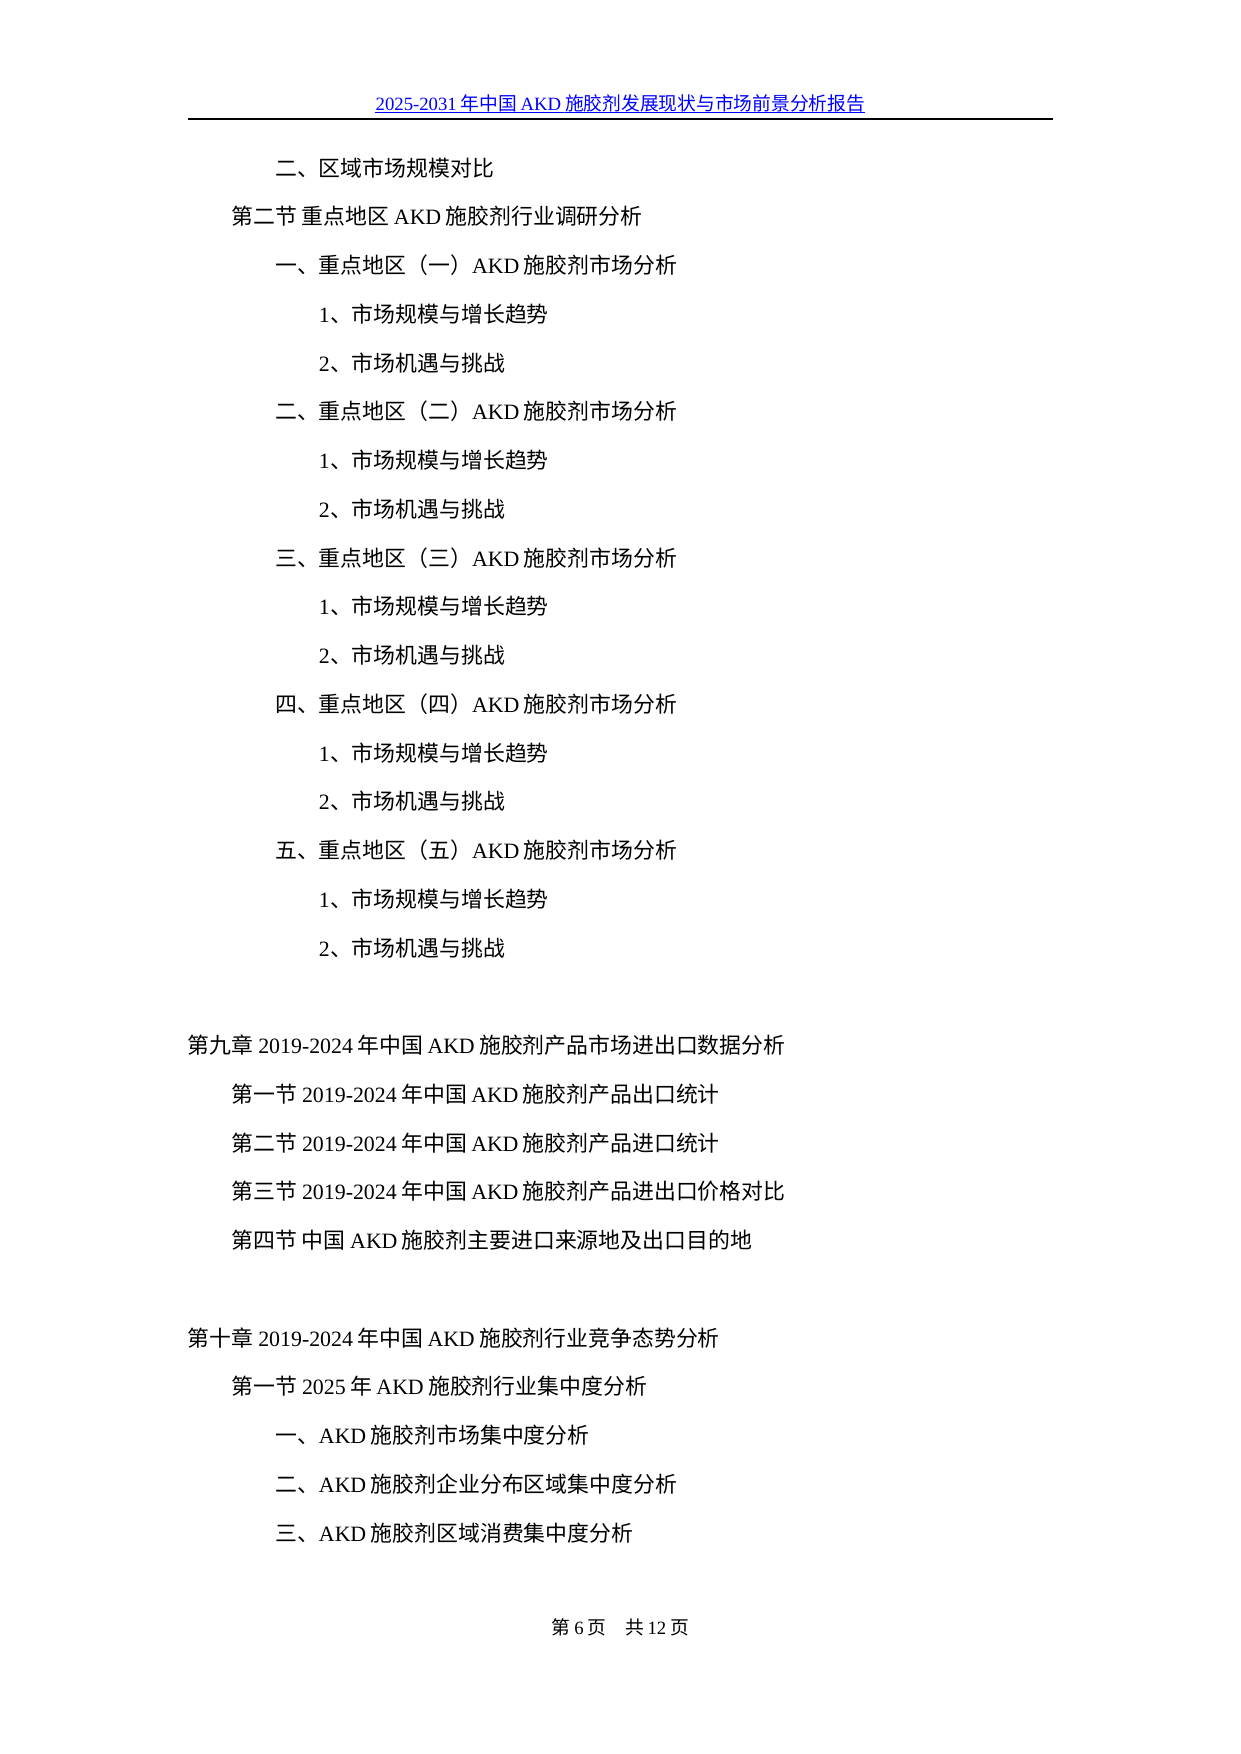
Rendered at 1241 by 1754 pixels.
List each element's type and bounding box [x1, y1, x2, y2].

text [187, 150, 1053, 1548]
